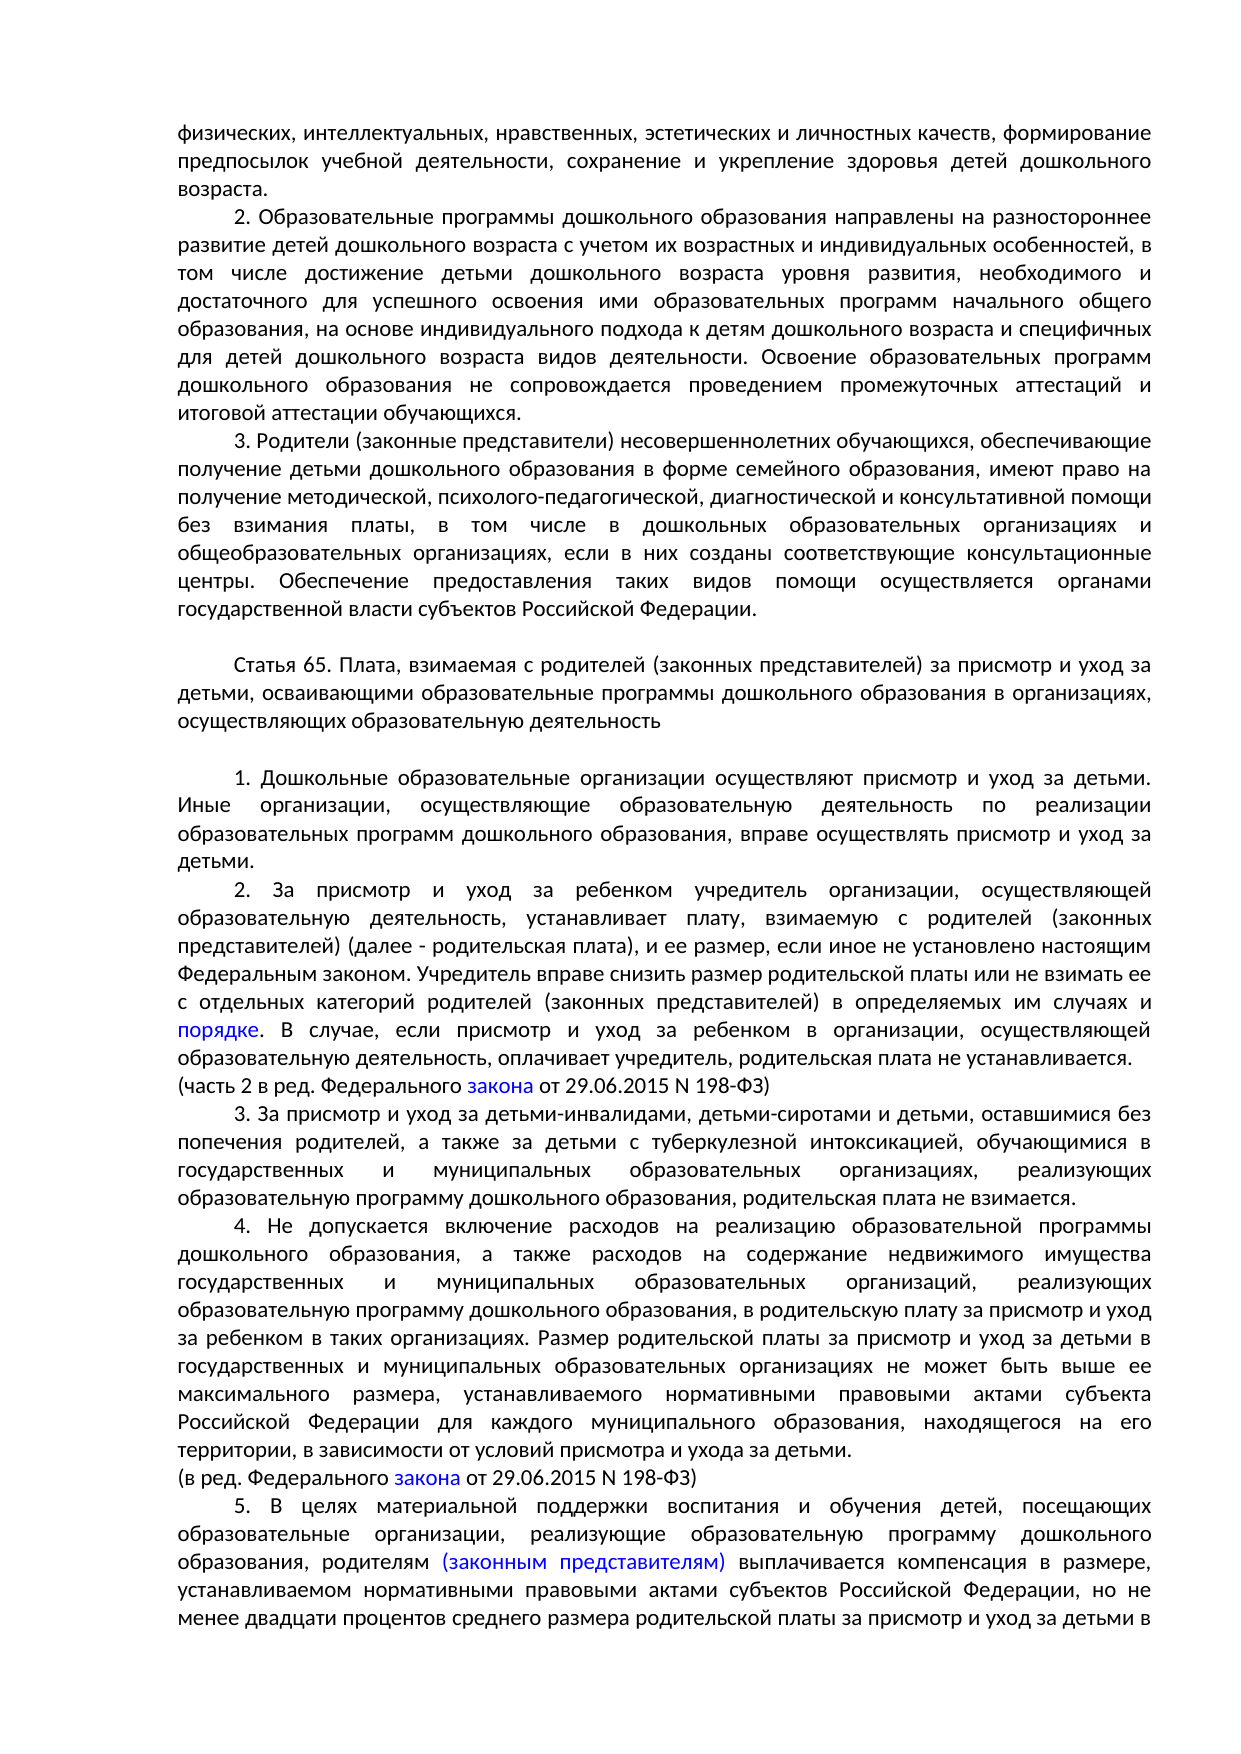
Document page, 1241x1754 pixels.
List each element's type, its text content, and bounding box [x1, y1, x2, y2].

text Статья 65. Плата, взимаемая с родителей (законных представителей) за присмотр и уход за детьми, осваивающими образовательные программы дошкольного образования в организациях, осуществляющих образовательную деятельность [177, 651, 1152, 734]
text 2. Образовательные программы дошкольного образования направлены на разностороннее развитие детей дошкольного возраста с учетом их возрастных и индивидуальных особенностей, в том числе достижение детьми дошкольного возраста уровня развития, необходимого и достаточного для успешного освоения ими образовательных программ начального общего образования, на основе индивидуального подхода к детям дошкольного возраста и специфичных для детей дошкольного возраста видов деятельности. Освоение образовательных программ дошкольного образования не сопровождается проведением промежуточных аттестаций и итоговой аттестации обучающихся. [177, 202, 1152, 426]
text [177, 118, 1152, 202]
text (часть 2 в ред. Федерального закона от 29.06.2015 N 198-ФЗ) [177, 1071, 1152, 1099]
text (в ред. Федерального закона от 29.06.2015 N 198-ФЗ) [177, 1463, 1152, 1491]
text 2. За присмотр и уход за ребенком учредитель организации, осуществляющей образовательную деятельность, устанавливает плату, взимаемую с родителей (законных представителей) (далее - родительская плата), и ее размер, если иное не установлено настоящим Федеральным законом. Учредитель вправе снизить размер родительской платы или не взимать ее с отдельных категорий родителей (законных представителей) в определяемых им случаях и порядке. В случае, если присмотр и уход за ребенком в организации, осуществляющей образовательную деятельность, оплачивает учредитель, родительская плата не устанавливается. [177, 875, 1152, 1071]
text 3. За присмотр и уход за детьми-инвалидами, детьми-сиротами и детьми, оставшимися без попечения родителей, а также за детьми с туберкулезной интоксикацией, обучающимися в государственных и муниципальных образовательных организациях, реализующих образовательную программу дошкольного образования, родительская плата не взимается. [177, 1099, 1152, 1211]
text 4. Не допускается включение расходов на реализацию образовательной программы дошкольного образования, а также расходов на содержание недвижимого имущества государственных и муниципальных образовательных организаций, реализующих образовательную программу дошкольного образования, в родительскую плату за присмотр и уход за ребенком в таких организациях. Размер родительской платы за присмотр и уход за детьми в государственных и муниципальных образовательных организациях не может быть выше ее максимального размера, устанавливаемого нормативными правовыми актами субъекта Российской Федерации для каждого муниципального образования, находящегося на его территории, в зависимости от условий присмотра и ухода за детьми. [177, 1211, 1152, 1463]
text 3. Родители (законные представители) несовершеннолетних обучающихся, обеспечивающие получение детьми дошкольного образования в форме семейного образования, имеют право на получение методической, психолого-педагогической, диагностической и консультативной помощи без взимания платы, в том числе в дошкольных образовательных организациях и общеобразовательных организациях, если в них созданы соответствующие консультационные центры. Обеспечение предоставления таких видов помощи осуществляется органами государственной власти субъектов Российской Федерации. [177, 426, 1152, 622]
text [177, 1491, 1152, 1631]
text 1. Дошкольные образовательные организации осуществляют присмотр и уход за детьми. Иные организации, осуществляющие образовательную деятельность по реализации образовательных программ дошкольного образования, вправе осуществлять присмотр и уход за детьми. [177, 763, 1152, 875]
